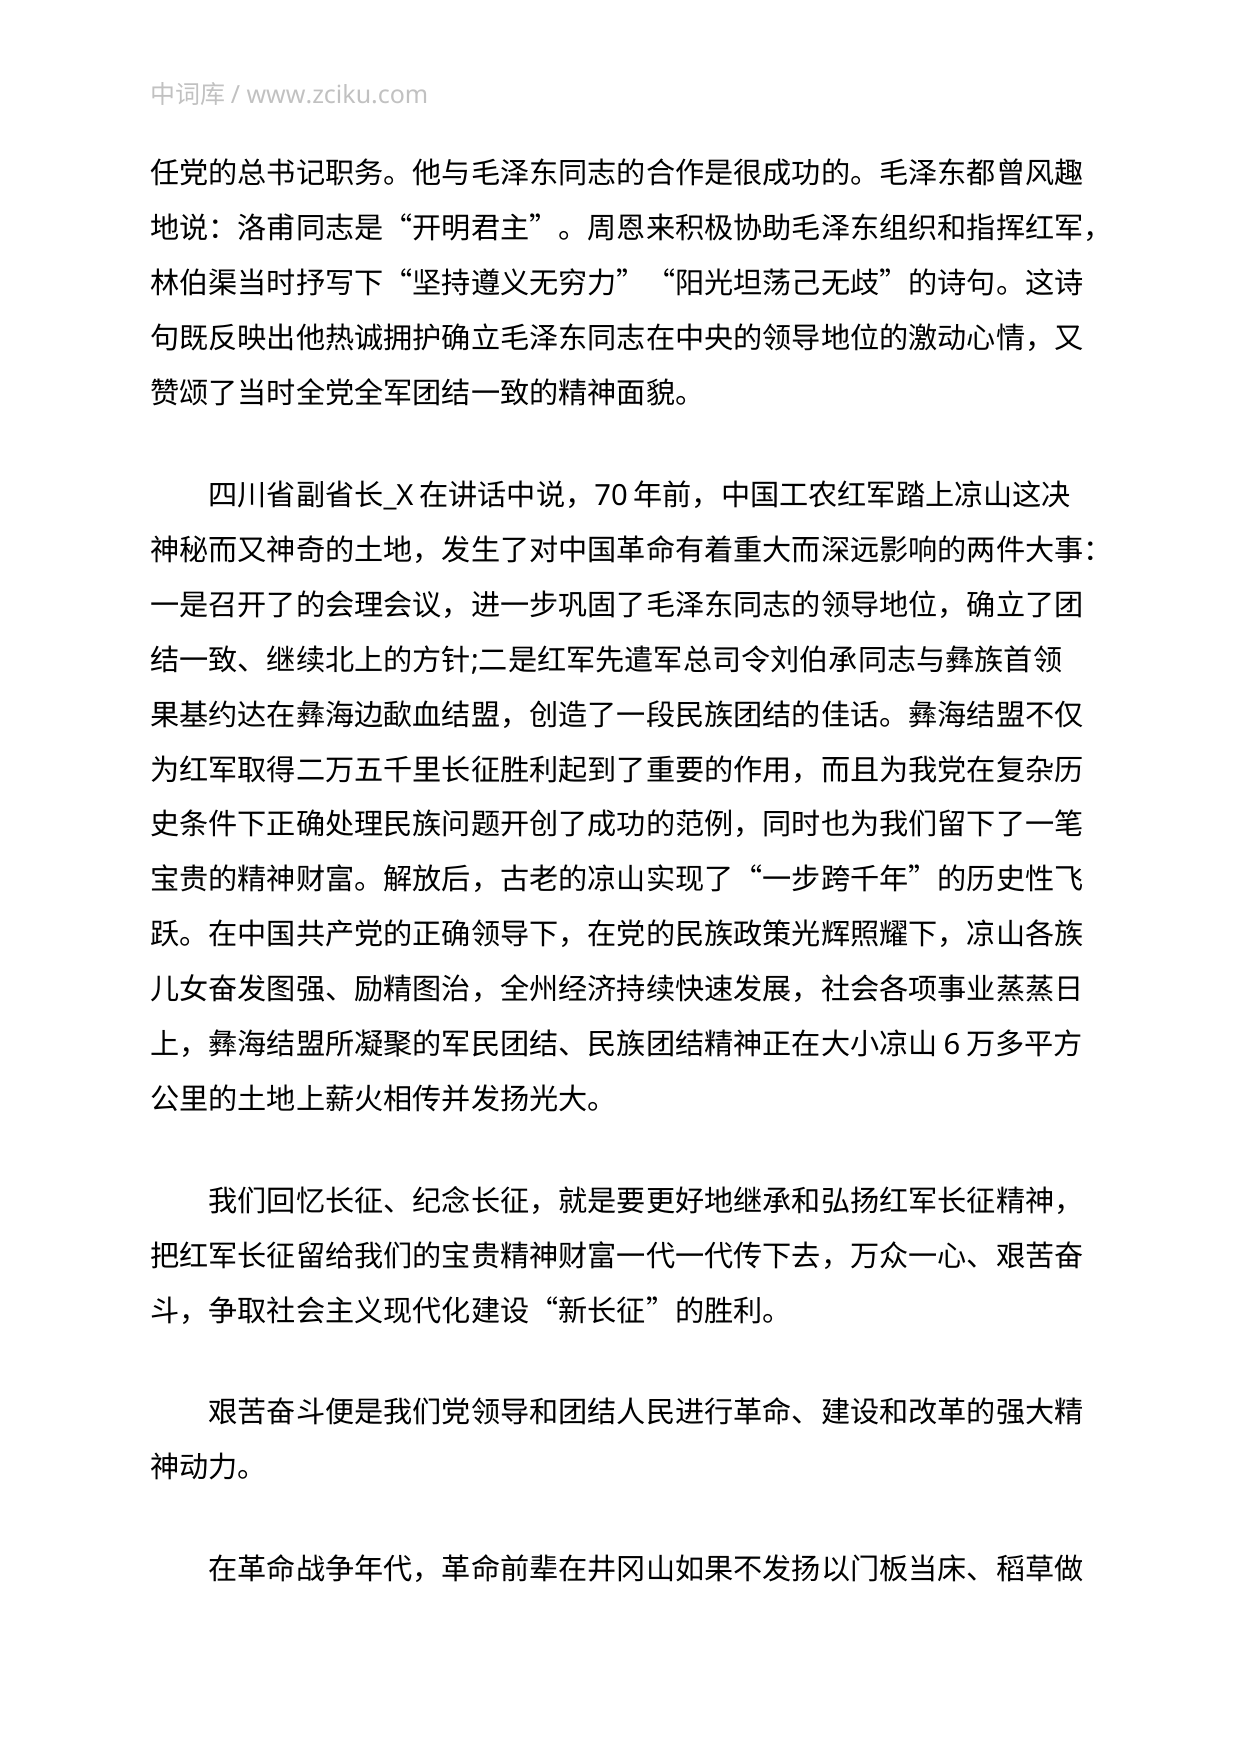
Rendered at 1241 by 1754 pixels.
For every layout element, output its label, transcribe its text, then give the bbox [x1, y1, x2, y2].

text 艰苦奋斗便是我们党领导和团结人民进行革命、建设和改革的强大精神动力。 [150, 1389, 1090, 1486]
text 我们回忆长征、纪念长征，就是要更好地继承和弘扬红军长征精神，把红军长征留给我们的宝贵精神财富一代一代传下去，万众一心、艰苦奋斗，争取社会主义现代化建设“新长征”的胜利。 [150, 1177, 1090, 1329]
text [150, 150, 1090, 412]
text 四川省副省长_X在讲话中说，70年前，中国工农红军踏上凉山这决神秘而又神奇的土地，发生了对中国革命有着重大而深远影响的两件大事：一是召开了的会理会议，进一步巩固了毛泽东同志的领导地位，确立了团结一致、继续北上的方针;二是红军先遣军总司令刘伯承同志与彝族首领果基约达在彝海边歃血结盟，创造了一段民族团结的佳话。彝海结盟不仅为红军取得二万五千里长征胜利起到了重要的作用，而且为我党在复杂历史条件下正确处理民族问题开创了成功的范例，同时也为我们留下了一笔宝贵的精神财富。解放后，古老的凉山实现了“一步跨千年”的历史性飞跃。在中国共产党的正确领导下，在党的民族政策光辉照耀下，凉山各族儿女奋发图强、励精图治，全州经济持续快速发展，社会各项事业蒸蒸日上，彝海结盟所凝聚的军民团结、民族团结精神正在大小凉山6万多平方公里的土地上薪火相传并发扬光大。 [150, 471, 1090, 1118]
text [150, 1546, 1090, 1588]
